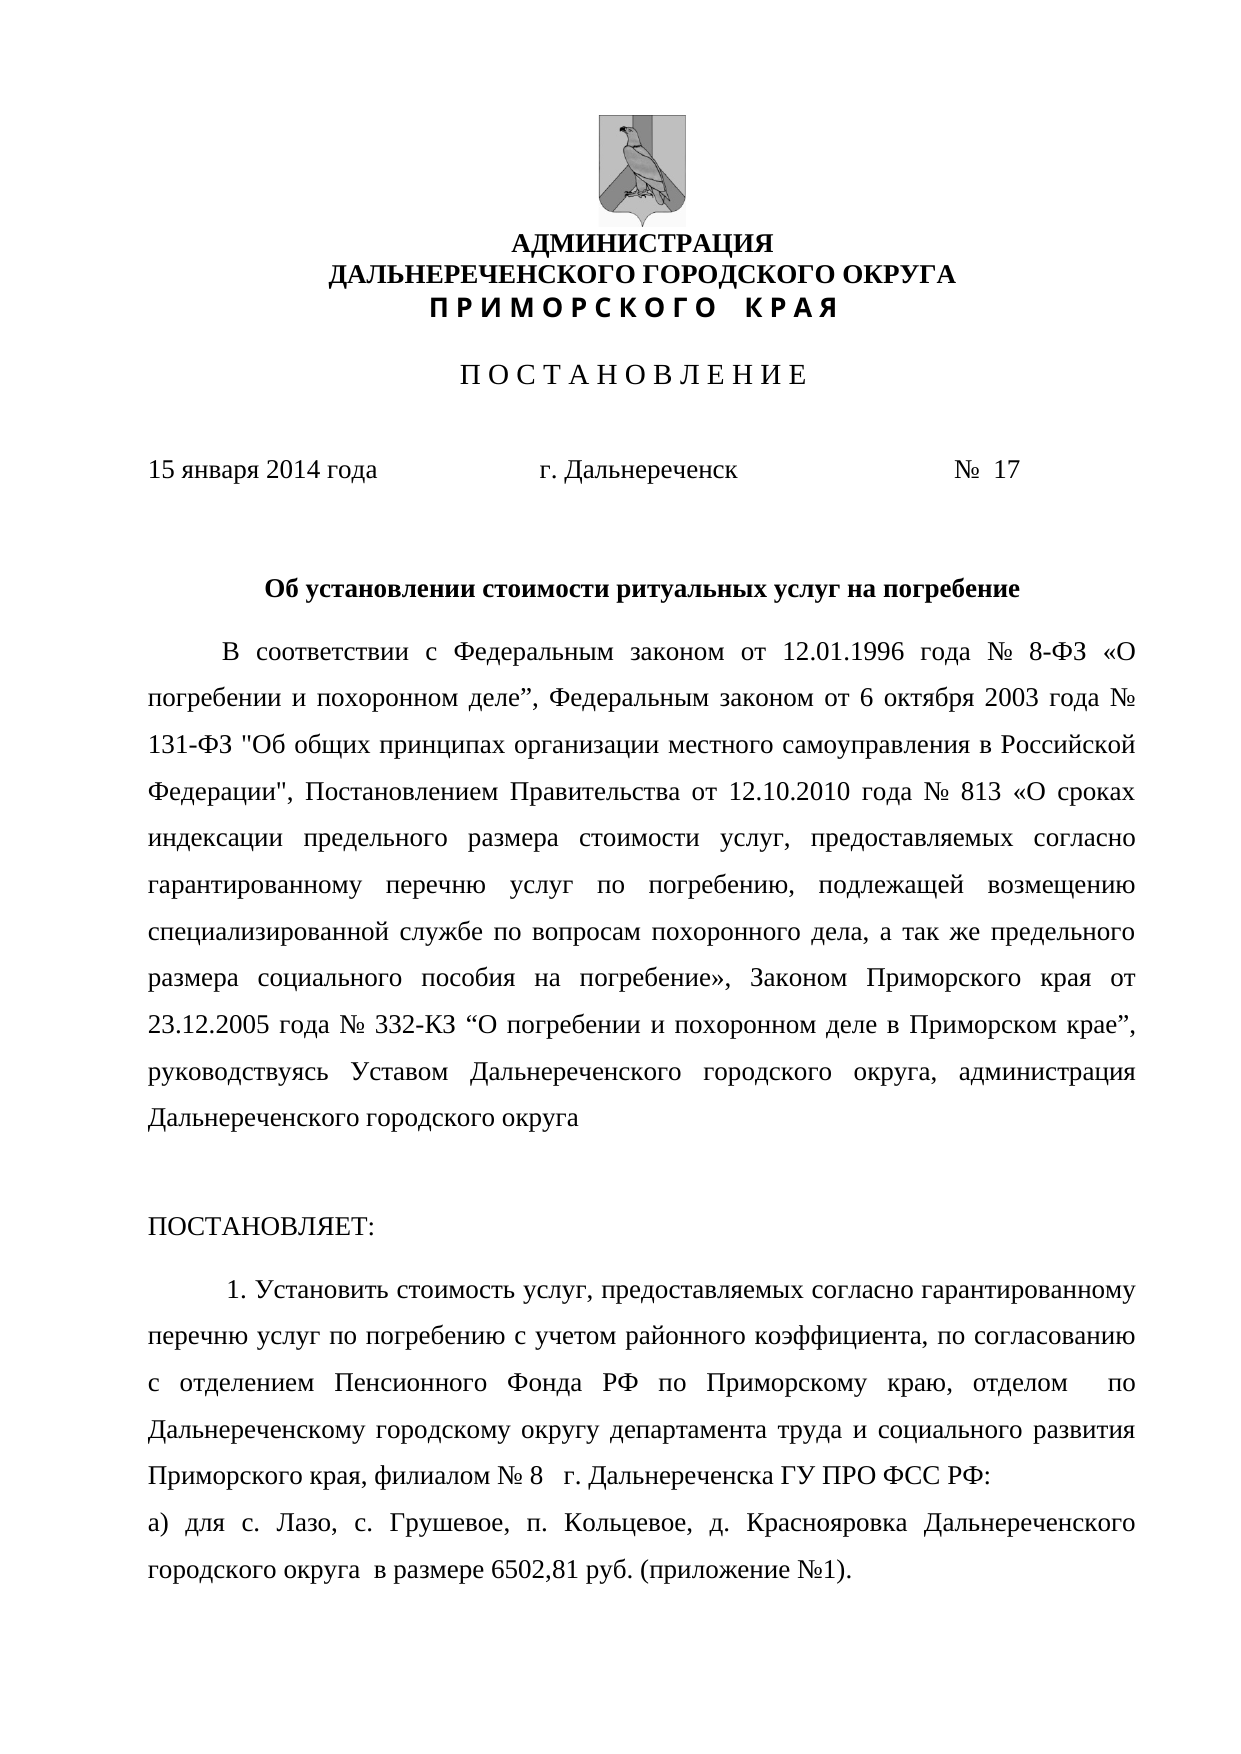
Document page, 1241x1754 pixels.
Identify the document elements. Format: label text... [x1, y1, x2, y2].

text АДМИНИСТРАЦИЯ [148, 227, 1137, 258]
subtitle П Р И М О Р С К О Г О К Р А Я [129, 289, 1137, 326]
text Об установлении стоимости ритуальных услуг на погребение [148, 573, 1137, 604]
text ДАЛЬНЕРЕЧЕНСКОГО ГОРОДСКОГО ОКРУГА [148, 258, 1137, 289]
subtitle П О С Т А Н О В Л Е Н И Е [129, 357, 1137, 391]
text ПОСТАНОВЛЯЕТ: [148, 1211, 1137, 1242]
text 15 января 2014 года г. Дальнереченск № 17 [148, 453, 1137, 484]
text а) для с. Лазо, с. Грушевое, п. Кольцевое, д. Краснояровка Дальнереченского городского округа в размере 6502,81 руб. (приложение №1). [148, 1506, 1137, 1584]
picture [598, 115, 686, 227]
text В соответствии с Федеральным законом от 12.01.1996 года № 8-ФЗ «О погребении и похоронном деле”, Федеральным законом от 6 октября 2003 года № 131-ФЗ "Об общих принципах организации местного самоуправления в Российской Федерации", Постановлением Правительства от 12.10.2010 года № 813 «О сроках индексации предельного размера стоимости услуг, предоставляемых согласно гарантированному перечню услуг по погребению, подлежащей возмещению специализированной службе по вопросам похоронного дела, а так же предельного размера социального пособия на погребение», Законом Приморского края от 23.12.2005 года № 332-КЗ “О погребении и похоронном деле в Приморском крае”, руководствуясь Уставом Дальнереченского городского округа, администрация Дальнереченского городского округа [148, 635, 1137, 1133]
text 1. Установить стоимость услуг, предоставляемых согласно гарантированному перечню услуг по погребению с учетом районного коэффициента, по согласованию с отделением Пенсионного Фонда РФ по Приморскому краю, отделом по Дальнереченскому городскому округу департамента труда и социального развития Приморского края, филиалом № 8 г. Дальнереченска ГУ ПРО ФСС РФ: [148, 1273, 1137, 1491]
